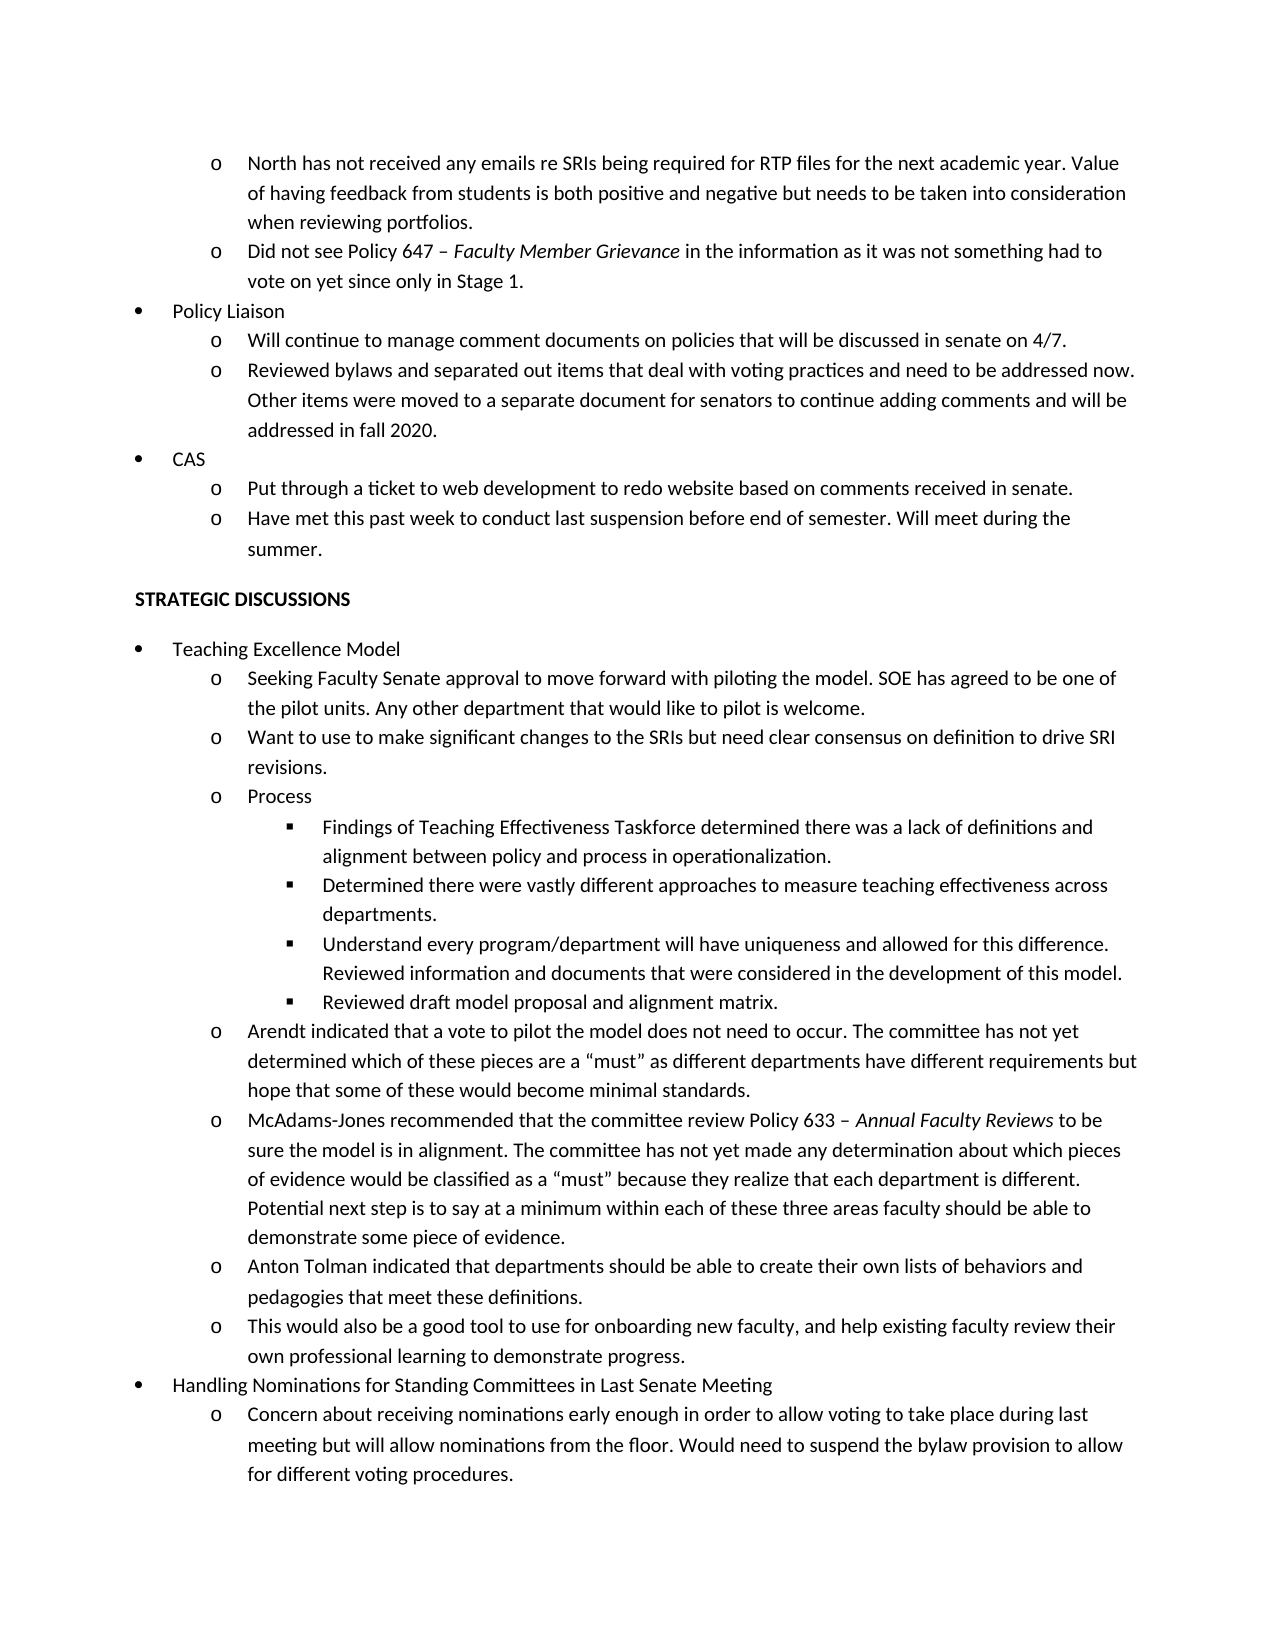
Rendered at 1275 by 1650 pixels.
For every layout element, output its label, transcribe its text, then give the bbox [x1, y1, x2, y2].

list Arendt indicated that a vote to pilot the model does not need to occur. The committee has not yet determined which of these pieces are a “must” as different departments have different requirements but hope that some of these would become minimal standards. [210, 1018, 1140, 1103]
list Policy Liaison [135, 298, 1140, 323]
list North has not received any emails re SRIs being required for RTP files for the next academic year. Value of having feedback from students is both positive and negative but needs to be taken into consideration when reviewing portfolios. [210, 150, 1140, 235]
list Teaching Excellence Model [135, 636, 1140, 661]
list Have met this past week to conduct last suspension before end of semester. Will meet during the summer. [210, 506, 1140, 561]
list Put through a ticket to web development to redo website based on comments received in senate. [210, 475, 1140, 502]
list Reviewed bylaws and separated out items that deal with voting practices and need to be addressed now. Other items were moved to a separate document for senators to continue adding comments and will be addressed in fall 2020. [210, 357, 1140, 442]
list Findings of Teaching Effectiveness Taskforce determined there was a lack of definitions and alignment between policy and process in operationalization. [285, 814, 1140, 869]
list Anton Tolman indicated that departments should be able to create their own lists of behaviors and pedagogies that meet these definitions. [210, 1254, 1140, 1309]
text STRATEGIC DISCUSSIONS [135, 586, 1140, 611]
list Understand every program/department will have uniqueness and allowed for this difference. Reviewed information and documents that were considered in the development of this model. [285, 931, 1140, 985]
list Concern about receiving nominations early enough in order to allow voting to take place during last meeting but will allow nominations from the floor. Would need to suspend the bylaw provision to allow for different voting procedures. [210, 1402, 1140, 1486]
list Did not see Policy 647 – Faculty Member Grievance in the information as it was not something had to vote on yet since only in Stage 1. [210, 238, 1140, 294]
list Reviewed draft model proposal and alignment matrix. [285, 989, 1140, 1014]
list This would also be a good tool to use for onboarding new faculty, and help existing faculty review their own professional learning to demonstrate progress. [210, 1313, 1140, 1369]
list Determined there were vastly different approaches to measure teaching effectiveness across departments. [285, 872, 1140, 927]
list Want to use to make significant changes to the SRIs but need clear consensus on definition to drive SRI revisions. [210, 724, 1140, 780]
list Process [210, 784, 1140, 810]
list Seeking Faculty Senate approval to move forward with piloting the model. SOE has agreed to be one of the pilot units. Any other department that would like to pilot is welcome. [210, 665, 1140, 721]
list McAdams-Jones recommended that the committee review Policy 633 – Annual Faculty Reviews to be sure the model is in alignment. The committee has not yet made any determination about which pieces of evidence would be classified as a “must” because they realize that each department is different. Potential next step is to say at a minimum within each of these three areas faculty should be able to demonstrate some piece of evidence. [210, 1107, 1140, 1250]
list Will continue to manage comment documents on policies that will be discussed in senate on 4/7. [210, 327, 1140, 353]
list CAS [135, 446, 1140, 471]
list Handling Nominations for Standing Committees in Last Senate Meeting [135, 1372, 1140, 1398]
